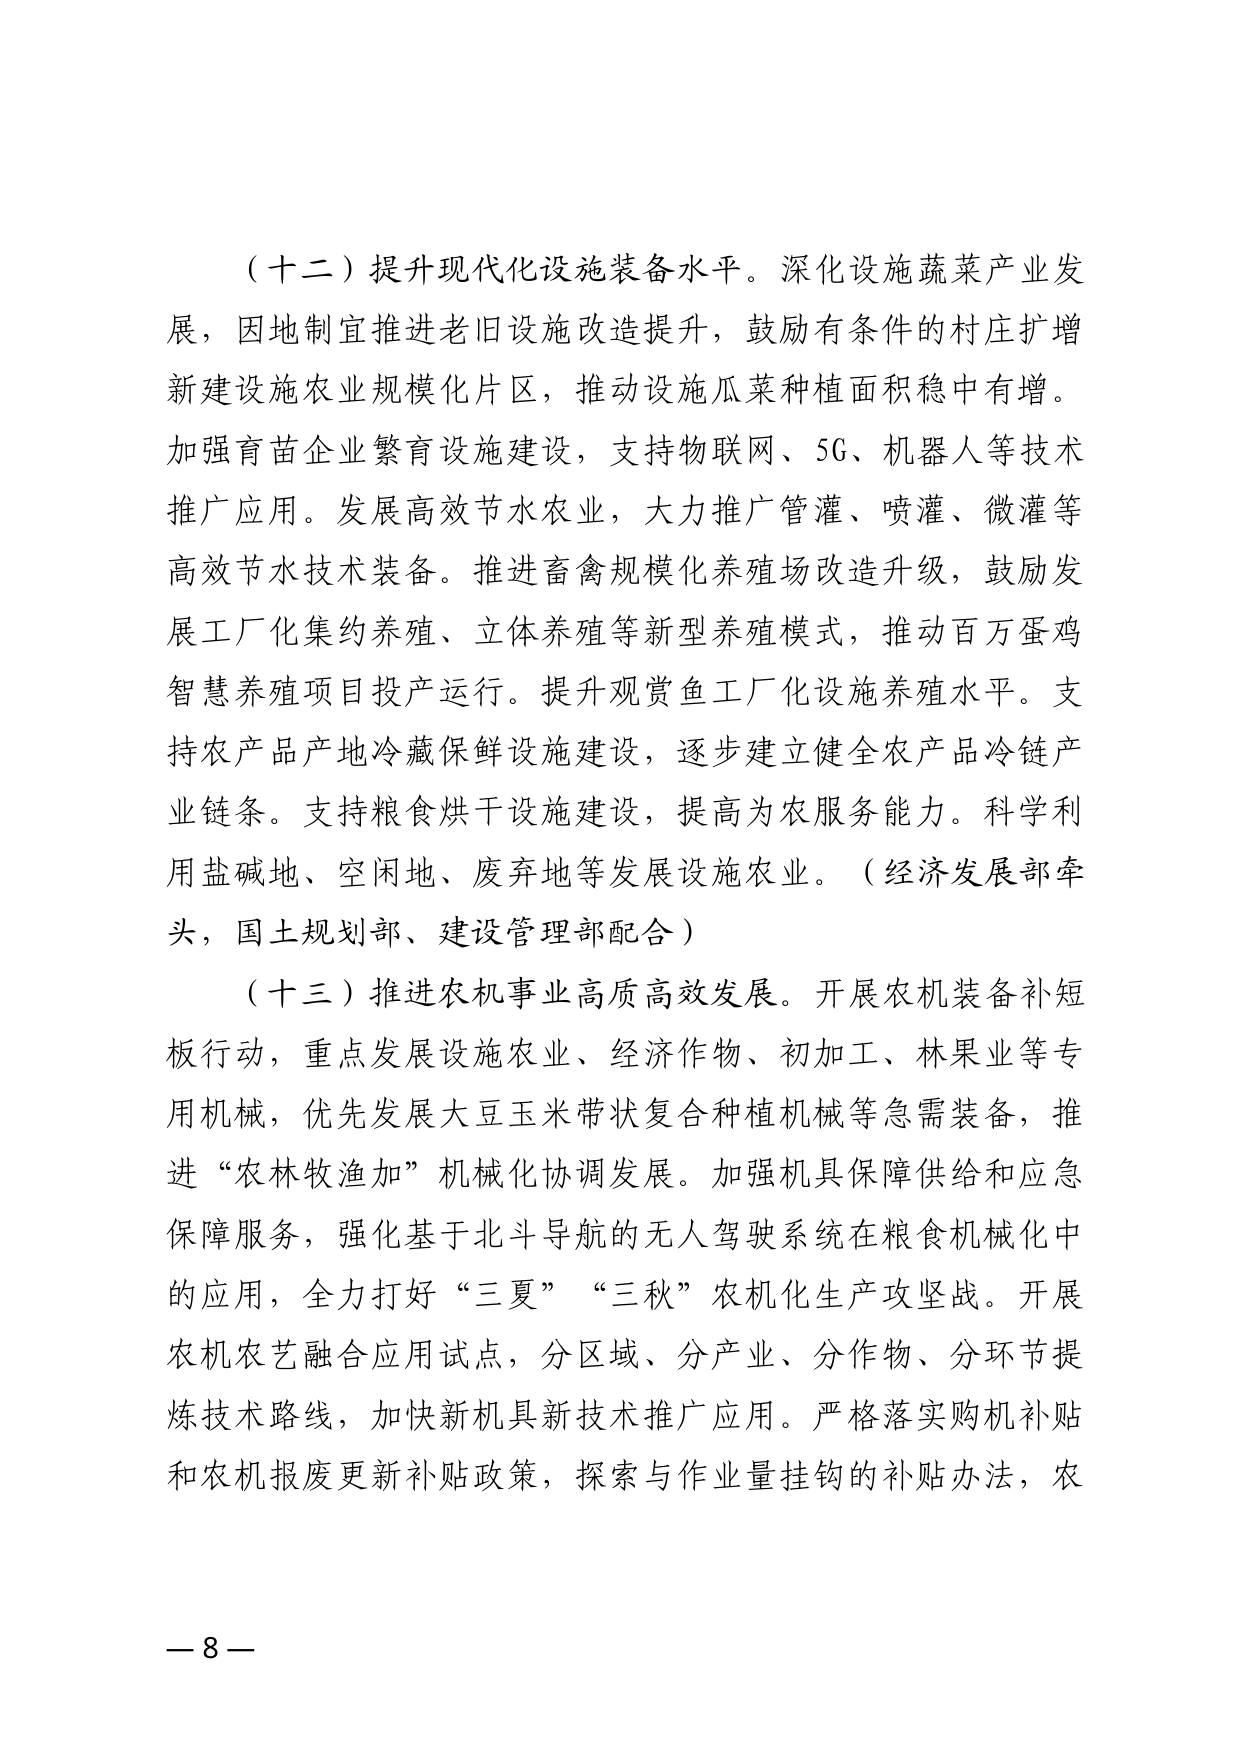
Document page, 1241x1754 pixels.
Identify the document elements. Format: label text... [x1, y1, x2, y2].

text （十二）提升现代化设施装备水平。深化设施蔬菜产业发展，因地制宜推进老旧设施改造提升，鼓励有条件的村庄扩增新建设施农业规模化片区，推动设施瓜菜种植面积稳中有增。加强育苗企业繁育设施建设，支持物联网、5G、机器人等技术推广应用。发展高效节水农业，大力推广管灌、喷灌、微灌等高效节水技术装备。推进畜禽规模化养殖场改造升级，鼓励发展工厂化集约养殖、立体养殖等新型养殖模式，推动百万蛋鸡智慧养殖项目投产运行。提升观赏鱼工厂化设施养殖水平。支持农产品产地冷藏保鲜设施建设，逐步建立健全农产品冷链产业链条。支持粮食烘干设施建设，提高为农服务能力。科学利用盐碱地、空闲地、废弃地等发展设施农业。（经济发展部牵头，国土规划部、建设管理部配合） [165, 233, 1087, 957]
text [165, 957, 1087, 1499]
